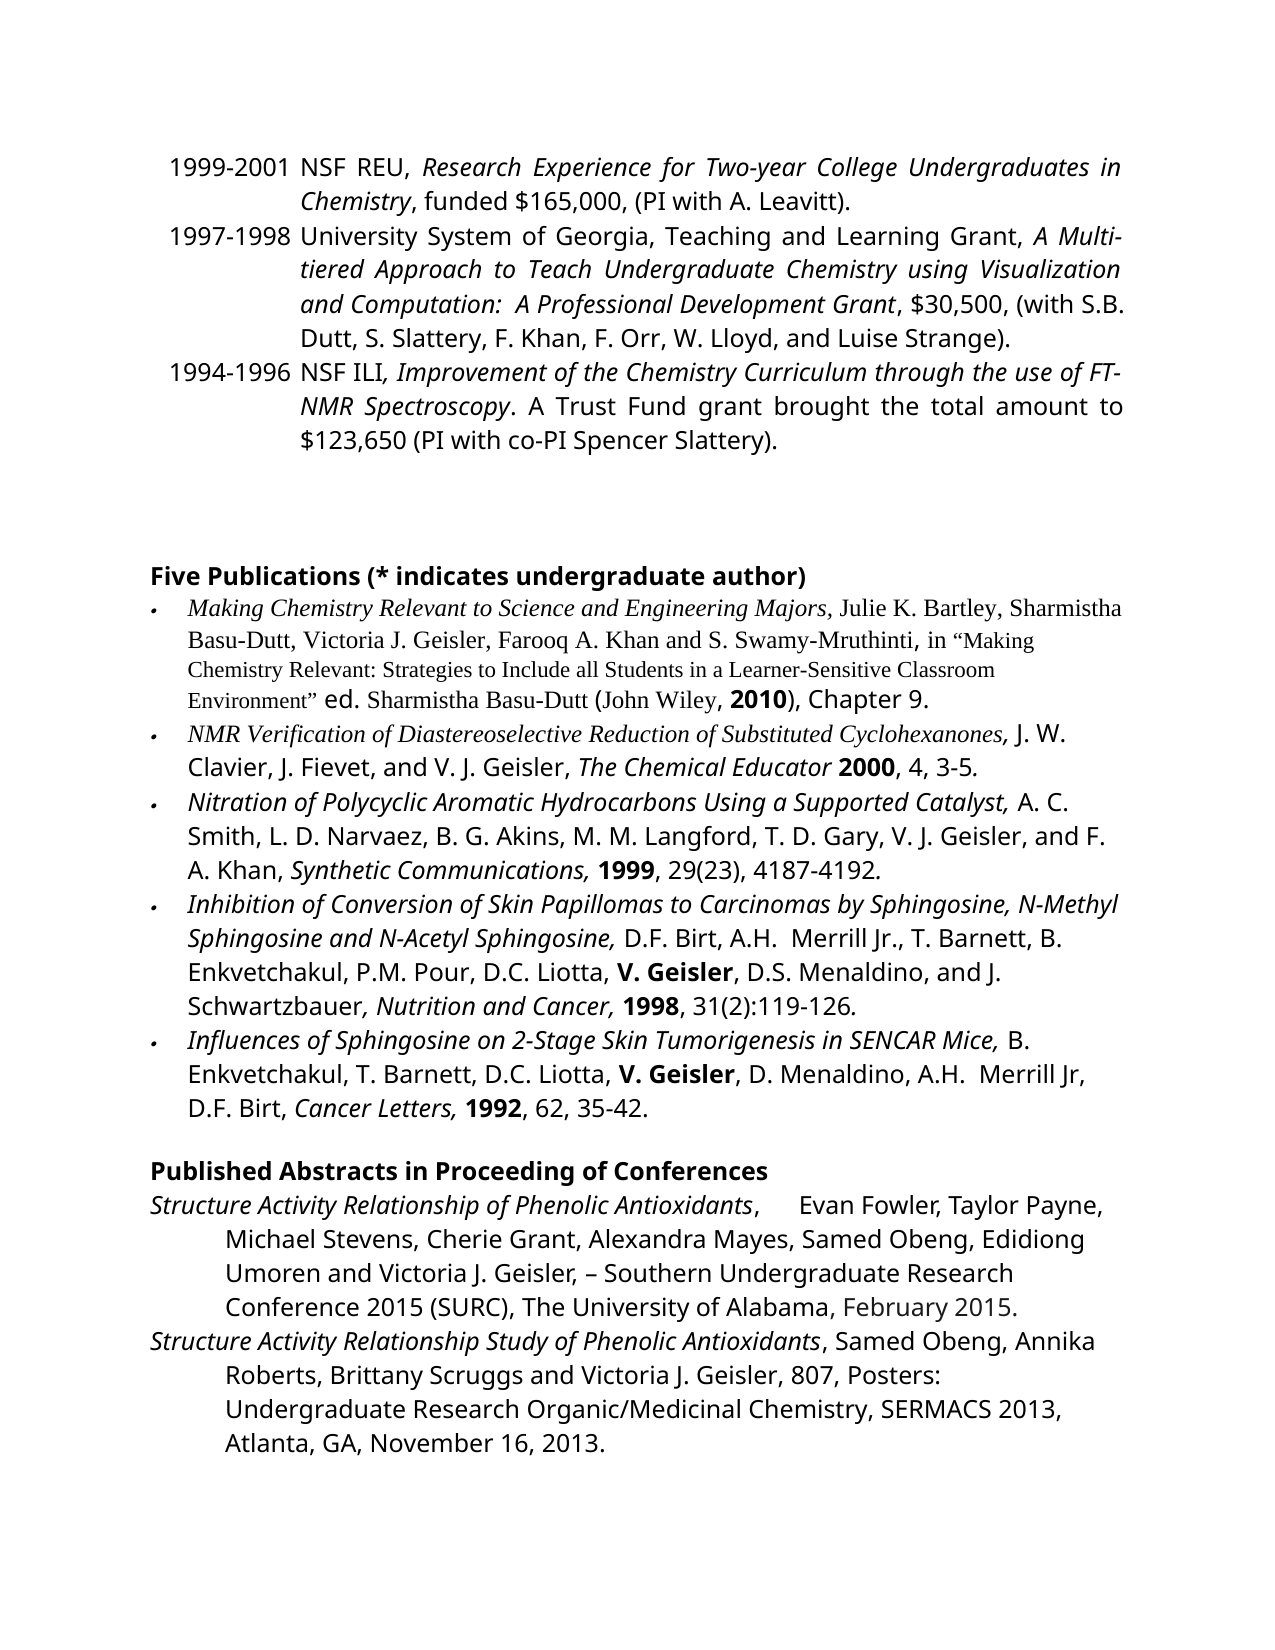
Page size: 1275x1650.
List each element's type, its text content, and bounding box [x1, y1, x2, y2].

text Five Publications (* indicates undergraduate author) [150, 559, 1125, 593]
text Structure Activity Relationship of Phenolic Antioxidants, Evan Fowler, Taylor Payne, Michael Stevens, Cherie Grant, Alexandra Mayes, Samed Obeng, Edidiong Umoren and Victoria J. Geisler, – Southern Undergraduate Research Conference 2015 (SURC), The University of Alabama, February 2015. [150, 1188, 1125, 1324]
list NMR Verification of Diastereoselective Reduction of Substituted Cyclohexanones, J. W. Clavier, J. Fievet, and V. J. Geisler, The Chemical Educator 2000, 4, 3-5. [150, 716, 1125, 784]
list Making Chemistry Relevant to Science and Engineering Majors, Julie K. Bartley, Sharmistha Basu-Dutt, Victoria J. Geisler, Farooq A. Khan and S. Swamy-Mruthinti, in “Making Chemistry Relevant: Strategies to Include all Students in a Learner-Sensitive Classroom Environment” ed. Sharmistha Basu-Dutt (John Wiley, 2010), Chapter 9. [150, 593, 1125, 716]
list Nitration of Polycyclic Aromatic Hydrocarbons Using a Supported Catalyst, A. C. Smith, L. D. Narvaez, B. G. Akins, M. M. Langford, T. D. Gary, V. J. Geisler, and F. A. Khan, Synthetic Communications, 1999, 29(23), 4187-4192. [150, 784, 1125, 886]
list University System of Georgia, Teaching and Learning Grant, A Multi-tiered Approach to Teach Undergraduate using Visualization and Computation: A Professional Development Grant, $30,500, (with S.B. Dutt, S. Slattery, F. Khan, F. Orr, W. Lloyd, and Luise Strange). [169, 218, 1125, 354]
text 1994-1996 NSF , Improvement of the Curriculum through the use of FT-NMR Spectroscopy. A Trust Fund grant brought the total amount to $123,650 (PI with co-PI Spencer Slattery). [169, 354, 1125, 457]
list Inhibition of Conversion of Skin Papillomas to Carcinomas by Sphingosine, N-Methyl Sphingosine and N-Acetyl Sphingosine, D.F. Birt, A.H. Merrill Jr., T. Barnett, B. Enkvetchakul, P.M. Pour, D.C. Liotta, V. Geisler, D.S. Menaldino, and J. Schwartzbauer, Nutrition and Cancer, 1998, 31(2):119-126. [150, 886, 1125, 1023]
text Published Abstracts in Proceeding of Conferences [150, 1153, 1125, 1188]
list Influences of Sphingosine on 2-Stage Skin Tumorigenesis in SENCAR Mice, B. Enkvetchakul, T. Barnett, D.C. Liotta, V. Geisler, D. Menaldino, A.H. Merrill Jr, D.F. Birt, Cancer Letters, 1992, 62, 35-42. [150, 1023, 1125, 1125]
text Structure Activity Relationship Study of Phenolic Antioxidants, Samed Obeng, Annika Roberts, Brittany Scruggs and Victoria J. Geisler, 807, Posters: Undergraduate Research Organic/Medicinal Chemistry, SERMACS 2013, Atlanta, GA, November 16, 2013. [150, 1324, 1125, 1460]
list NSF REU, Research Experience for Two-year College Undergraduates in , funded $165,000, (PI with A. Leavitt). [169, 150, 1125, 218]
